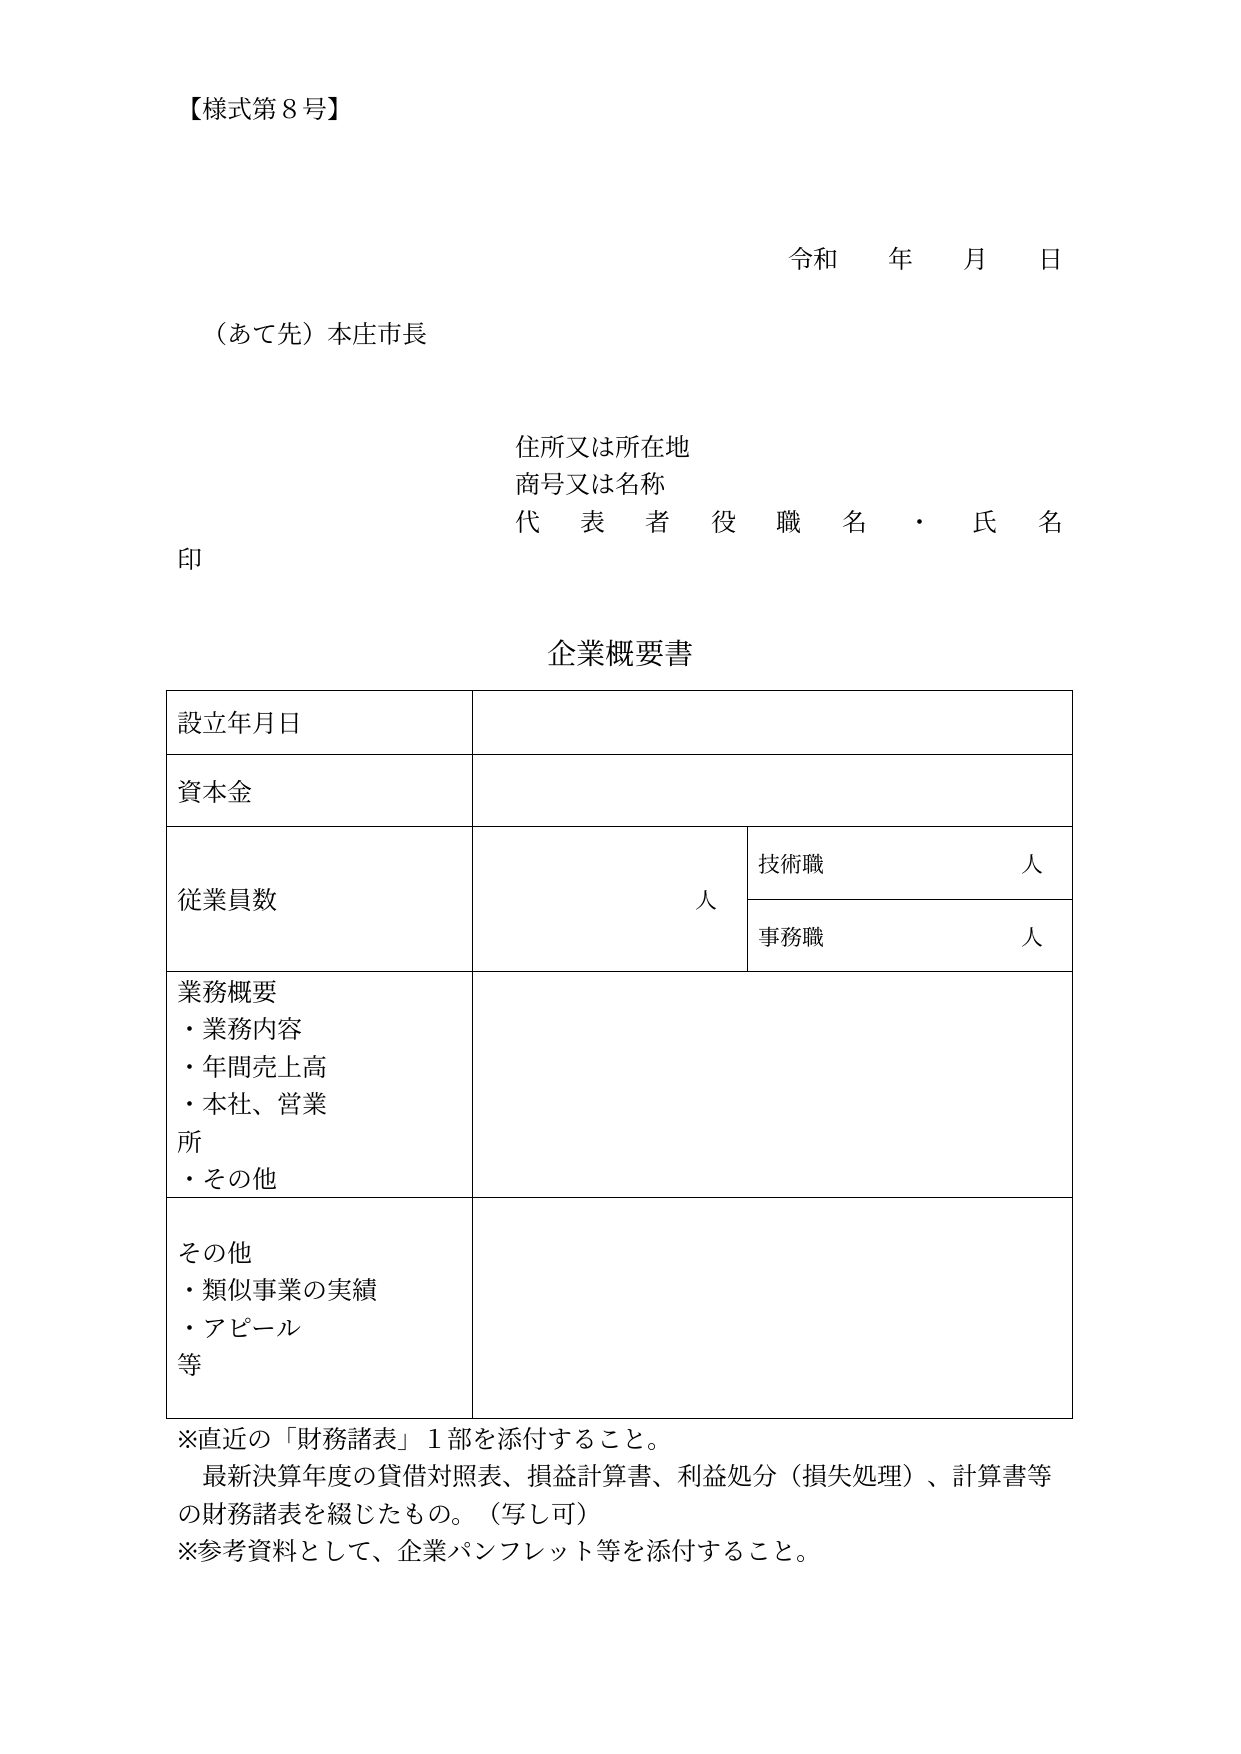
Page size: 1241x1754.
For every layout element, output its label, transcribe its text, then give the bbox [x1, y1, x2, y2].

text 【様式第８号】 [177, 89, 1048, 127]
table_cell 事務職 人 [748, 900, 1072, 971]
text 商号又は名称 [177, 464, 963, 502]
table_cell その他 ・類似事業の実績 ・アピール 等 [167, 1198, 472, 1417]
text 最新決算年度の貸借対照表、損益計算書、利益処分（損失処理）、計算書等 [177, 1456, 1063, 1493]
text ※参考資料として、企業パンフレット等を添付すること。 [177, 1531, 948, 1568]
text 住所又は所在地 [177, 427, 963, 464]
table_cell 技術職 人 [748, 827, 1072, 899]
table_cell 従業員数 [167, 827, 472, 971]
text 企業概要書 [177, 614, 1063, 689]
table_header 設立年月日 [167, 691, 472, 753]
text 代表者役職名・氏名 印 [177, 502, 1063, 577]
table_cell 人 [473, 827, 747, 971]
table_cell 業務概要 ・業務内容 ・年間売上高 ・本社、営業所 ・その他 [167, 972, 472, 1197]
table_header [473, 691, 1072, 753]
table_cell [473, 972, 1072, 1197]
table_cell [473, 755, 1072, 826]
text 令和 年 月 日 [177, 239, 1063, 277]
table_cell 資本金 [167, 755, 472, 826]
text （あて先）本庄市長 [177, 314, 963, 352]
table_cell [473, 1198, 1072, 1417]
text ※直近の「財務諸表」１部を添付すること。 [177, 1419, 948, 1456]
text の財務諸表を綴じたもの。（写し可） [177, 1493, 1063, 1531]
